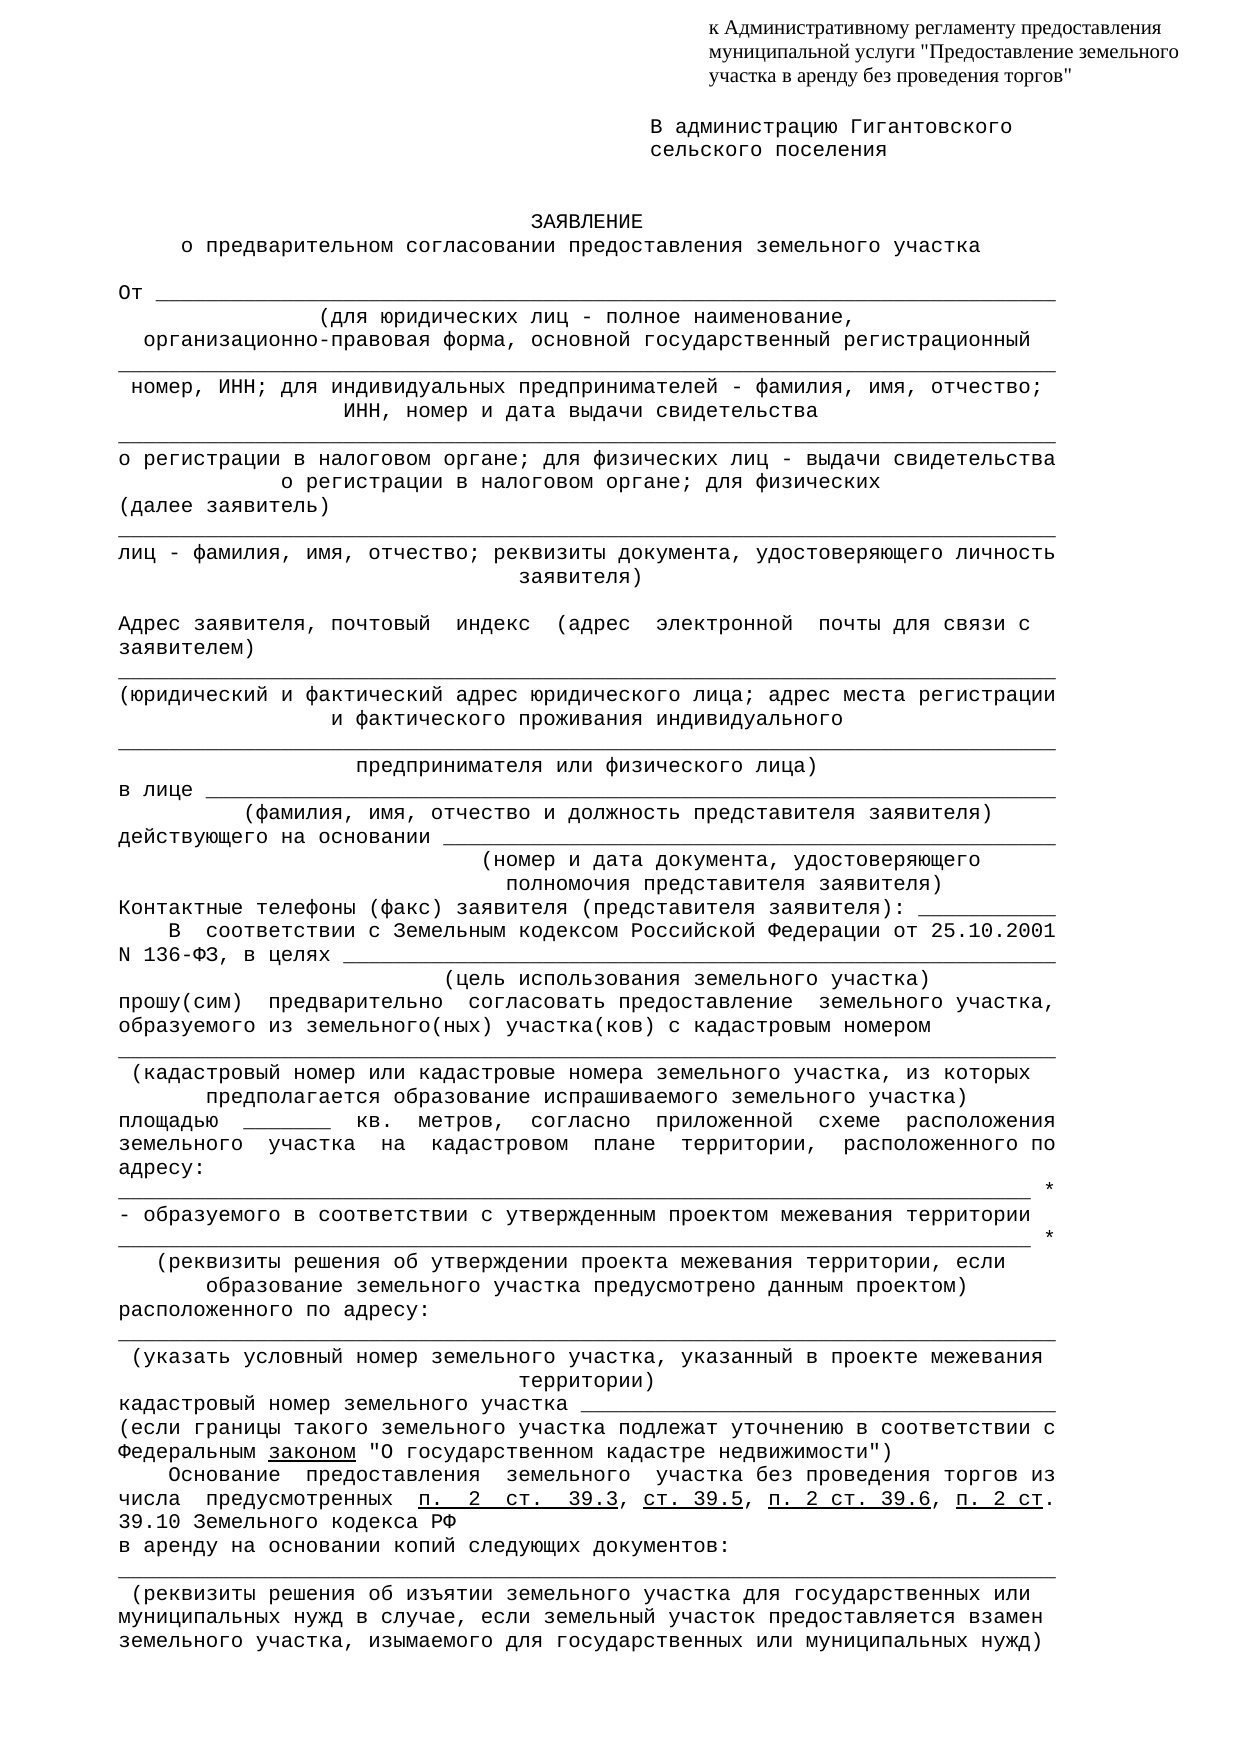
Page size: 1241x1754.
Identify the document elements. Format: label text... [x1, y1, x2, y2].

text (далее заявитель) [118, 495, 1181, 518]
text ___________________________________________________________________________ [118, 424, 1181, 447]
text заявителя) [118, 566, 1181, 589]
text (реквизиты решения об изъятии земельного участка для государственных или [118, 1582, 1181, 1606]
text кадастровый номер земельного участка ______________________________________ [118, 1393, 1181, 1417]
text В соответствии с Земельным кодексом Российской Федерации от 25.10.2001 [118, 920, 1181, 944]
text земельного участка, изымаемого для государственных или муниципальных нужд) [118, 1630, 1181, 1653]
text N 136-ФЗ, в целях _________________________________________________________ [118, 944, 1181, 968]
text предпринимателя или физического лица) [118, 755, 1181, 778]
text и фактического проживания индивидуального [118, 708, 1181, 731]
text _________________________________________________________________________ * [118, 1181, 1181, 1204]
text предполагается образование испрашиваемого земельного участка) [118, 1086, 1181, 1109]
text ЗАЯВЛЕНИЕ [118, 211, 1181, 235]
text земельного участка на кадастровом плане территории, расположенного по [118, 1133, 1181, 1157]
text образуемого из земельного(ных) участка(ков) с кадастровым номером [118, 1015, 1181, 1039]
text В администрацию Гигантовского [650, 116, 1181, 139]
text (кадастровый номер или кадастровые номера земельного участка, из которых [118, 1062, 1181, 1086]
text Адрес заявителя, почтовый индекс (адрес электронной почты для связи с [118, 613, 1181, 637]
text Федеральным законом "О государственном кадастре недвижимости") [118, 1441, 1181, 1464]
text Основание предоставления земельного участка без проведения торгов из [118, 1464, 1181, 1488]
text числа предусмотренных п. 2 ст. 39.3, ст. 39.5, п. 2 ст. 39.6, п. 2 ст. [118, 1488, 1181, 1512]
text От ________________________________________________________________________ [118, 282, 1181, 306]
text - образуемого в соответствии с утвержденным проектом межевания территории [118, 1204, 1181, 1228]
text заявителем) [118, 637, 1181, 660]
text полномочия представителя заявителя) [118, 873, 1181, 897]
text лиц - фамилия, имя, отчество; реквизиты документа, удостоверяющего личность [118, 542, 1181, 566]
text действующего на основании _________________________________________________ [118, 826, 1181, 849]
text о регистрации в налоговом органе; для физических [118, 471, 1181, 495]
text (фамилия, имя, отчество и должность представителя заявителя) [118, 802, 1181, 826]
text расположенного по адресу: [118, 1299, 1181, 1322]
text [118, 1559, 1181, 1582]
text сельского поселения [650, 139, 1181, 163]
text о регистрации в налоговом органе; для физических лиц - выдачи свидетельства [118, 447, 1181, 471]
text (указать условный номер земельного участка, указанный в проекте межевания [118, 1346, 1181, 1370]
text ___________________________________________________________________________ [118, 518, 1181, 542]
text Контактные телефоны (факс) заявителя (представителя заявителя): ___________ [118, 897, 1181, 920]
text (реквизиты решения об утверждении проекта межевания территории, если [118, 1251, 1181, 1275]
text организационно-правовая форма, основной государственный регистрационный [118, 329, 1181, 353]
text ИНН, номер и дата выдачи свидетельства [118, 400, 1181, 424]
text 39.10 Земельного кодекса РФ [118, 1512, 1181, 1535]
text образование земельного участка предусмотрено данным проектом) [118, 1275, 1181, 1299]
text площадью _______ кв. метров, согласно приложенной схеме расположения [118, 1109, 1181, 1133]
text ___________________________________________________________________________ [118, 731, 1181, 755]
text номер, ИНН; для индивидуальных предпринимателей - фамилия, имя, отчество; [118, 377, 1181, 400]
text ___________________________________________________________________________ [118, 660, 1181, 684]
text ___________________________________________________________________________ [118, 353, 1181, 377]
text (если границы такого земельного участка подлежат уточнению в соответствии с [118, 1417, 1181, 1441]
text (цель использования земельного участка) [118, 968, 1181, 991]
text о предварительном согласовании предоставления земельного участка [118, 235, 1181, 258]
text к Административному регламенту предоставления муниципальной услуги "Предоставление земельного участка в аренду без проведения торгов" [709, 15, 1181, 87]
text (для юридических лиц - полное наименование, [118, 306, 1181, 329]
text ___________________________________________________________________________ [118, 1039, 1181, 1062]
text (номер и дата документа, удостоверяющего [118, 849, 1181, 873]
text адресу: [118, 1157, 1181, 1181]
text прошу(сим) предварительно согласовать предоставление земельного участка, [118, 991, 1181, 1015]
text муниципальных нужд в случае, если земельный участок предоставляется взамен [118, 1606, 1181, 1630]
text ___________________________________________________________________________ [118, 1322, 1181, 1346]
text (юридический и фактический адрес юридического лица; адрес места регистрации [118, 684, 1181, 708]
text в аренду на основании копий следующих документов: [118, 1535, 1181, 1559]
text в лице ____________________________________________________________________ [118, 778, 1181, 802]
text _________________________________________________________________________ * [118, 1228, 1181, 1251]
text территории) [118, 1370, 1181, 1393]
